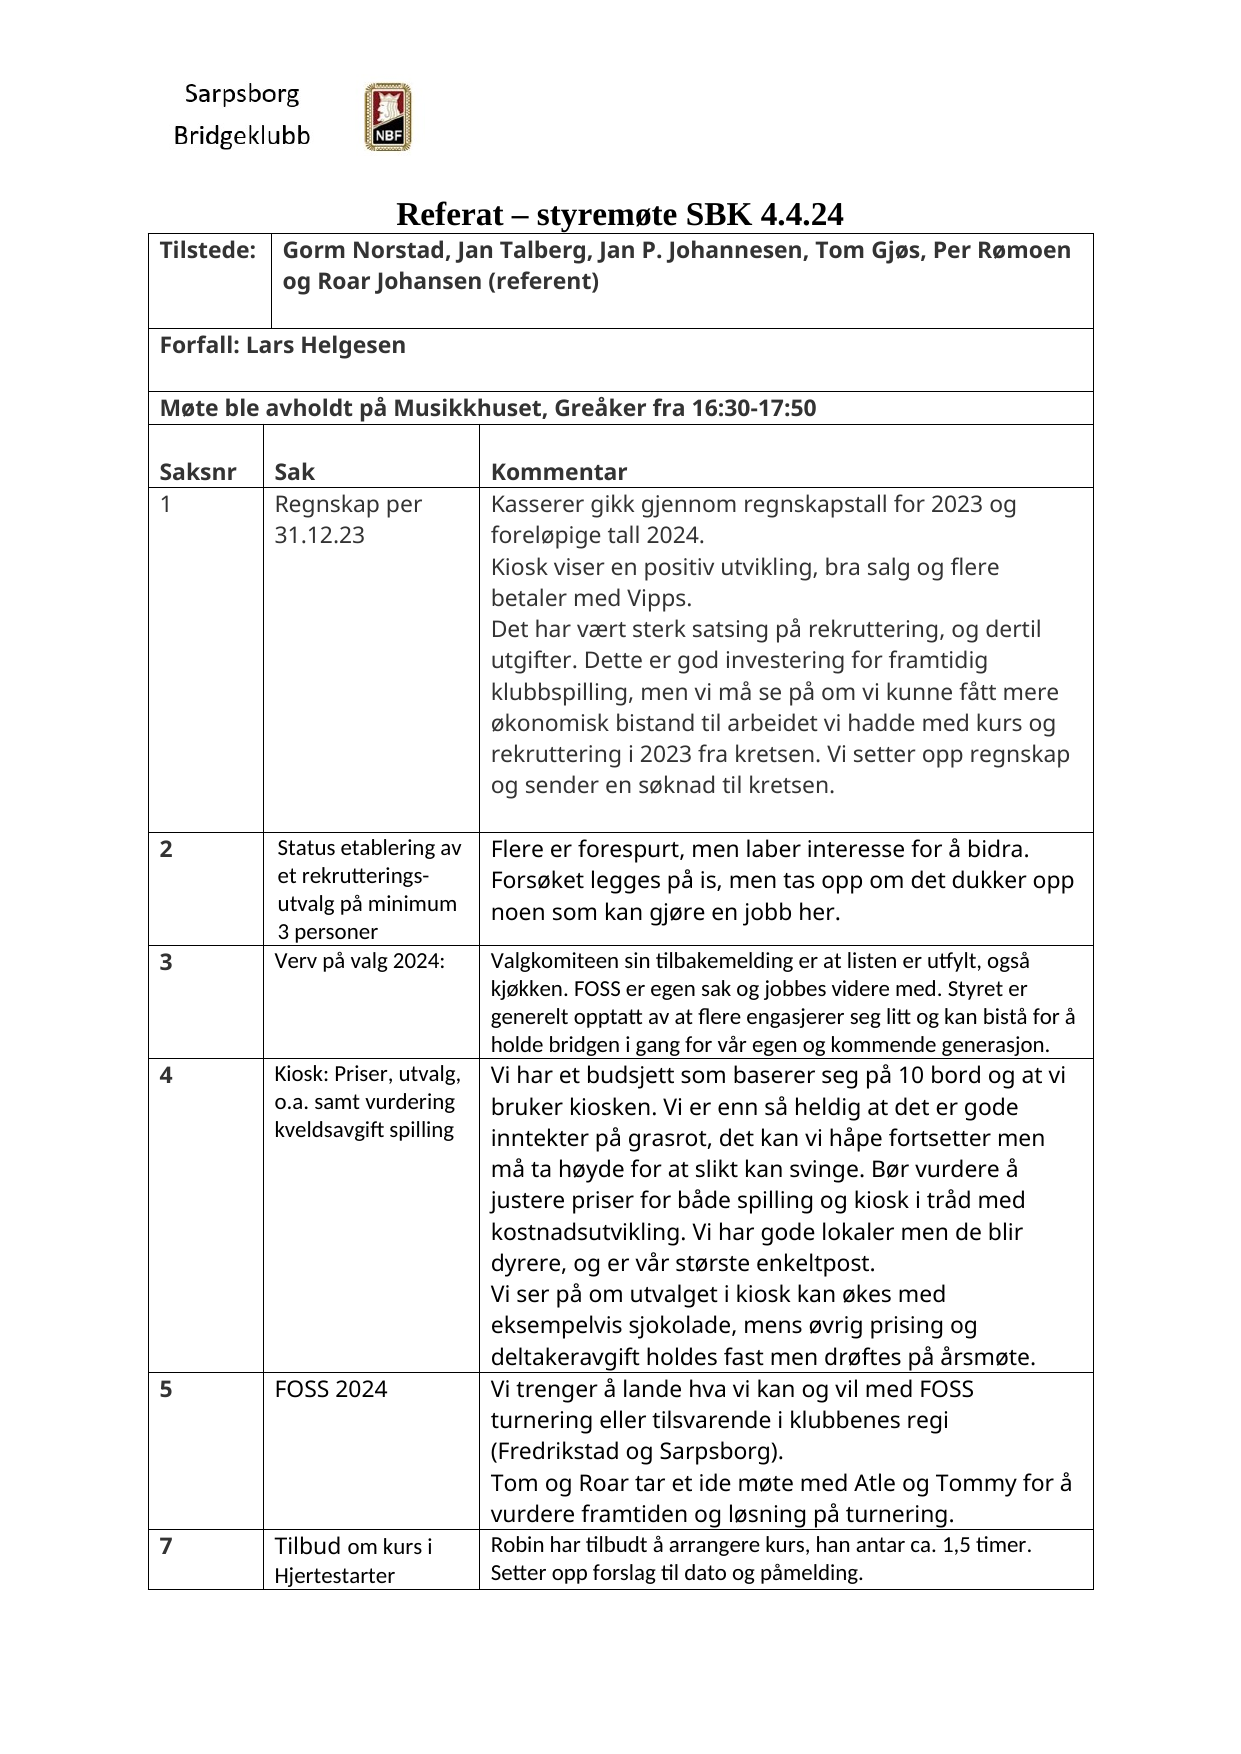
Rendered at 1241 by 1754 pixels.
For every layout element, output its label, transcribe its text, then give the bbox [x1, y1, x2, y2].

table_cell Saksnr [149, 425, 263, 487]
table_header Gorm Norstad, Jan Talberg, Jan P. Johannesen, Tom Gjøs, Per Rømoen og Roar Johansen (referent) [272, 234, 1093, 328]
table_cell Vi har et budsjett som baserer seg på 10 bord og at vi bruker kiosken. Vi er enn så heldig at det er gode inntekter på grasrot, det kan vi håpe fortsetter men må ta høyde for at slikt kan svinge. Bør vurdere å justere priser for både spilling og kiosk i tråd med kostnadsutvikling. Vi har gode lokaler men de blir dyrere, og er vår største enkeltpost. Vi ser på om utvalget i kiosk kan økes med eksempelvis sjokolade, mens øvrig prising og deltakeravgift holdes fast men drøftes på årsmøte. [480, 1059, 1093, 1372]
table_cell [480, 1530, 1093, 1589]
table_cell Møte ble avholdt på Musikkhuset, Greåker fra 16:30-17:50 [149, 392, 1093, 423]
table_cell Valgkomiteen sin tilbakemelding er at listen er utfylt, også kjøkken. FOSS er egen sak og jobbes videre med. Styret er generelt opptatt av at flere engasjerer seg litt og kan bistå for å holde bridgen i gang for vår egen og kommende generasjon. [480, 946, 1093, 1058]
table_cell 5 [149, 1373, 263, 1529]
table_cell 2 [149, 833, 263, 945]
table_cell Sak [264, 425, 479, 487]
table_cell Forfall: Lars Helgesen [149, 329, 1093, 391]
table_cell 3 [149, 946, 263, 1058]
table_cell Kommentar [480, 425, 1093, 487]
text Referat – styremøte SBK 4.4.24 [148, 194, 1093, 233]
table_cell Regnskap per 31.12.23 [264, 488, 479, 832]
table_cell 7 [149, 1530, 263, 1589]
table_cell Status etablering av et rekrutterings-utvalg på minimum 3 personer [264, 833, 479, 945]
table_cell Kiosk: Priser, utvalg, o.a. samt vurdering kveldsavgift spilling [264, 1059, 479, 1372]
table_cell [264, 1530, 479, 1589]
table_cell 1 [149, 488, 263, 832]
table_cell Flere er forespurt, men laber interesse for å bidra. Forsøket legges på is, men tas opp om det dukker opp noen som kan gjøre en jobb her. [480, 833, 1093, 945]
table_cell Vi trenger å lande hva vi kan og vil med FOSS turnering eller tilsvarende i klubbenes regi (Fredrikstad og Sarpsborg). Tom og Roar tar et ide møte med Atle og Tommy for å vurdere framtiden og løsning på turnering. [480, 1373, 1093, 1529]
table_cell Verv på valg 2024: [264, 946, 479, 1058]
table_cell Kasserer gikk gjennom regnskapstall for 2023 og foreløpige tall 2024. Kiosk viser en positiv utvikling, bra salg og flere betaler med Vipps. Det har vært sterk satsing på rekruttering, og dertil utgifter. Dette er god investering for framtidig klubbspilling, men vi må se på om vi kunne fått mere økonomisk bistand til arbeidet vi hadde med kurs og rekruttering i 2023 fra kretsen. Vi setter opp regnskap og sender en søknad til kretsen. [480, 488, 1093, 832]
table_cell FOSS 2024 [264, 1373, 479, 1529]
table_cell 4 [149, 1059, 263, 1372]
table_header Tilstede: [149, 234, 271, 328]
